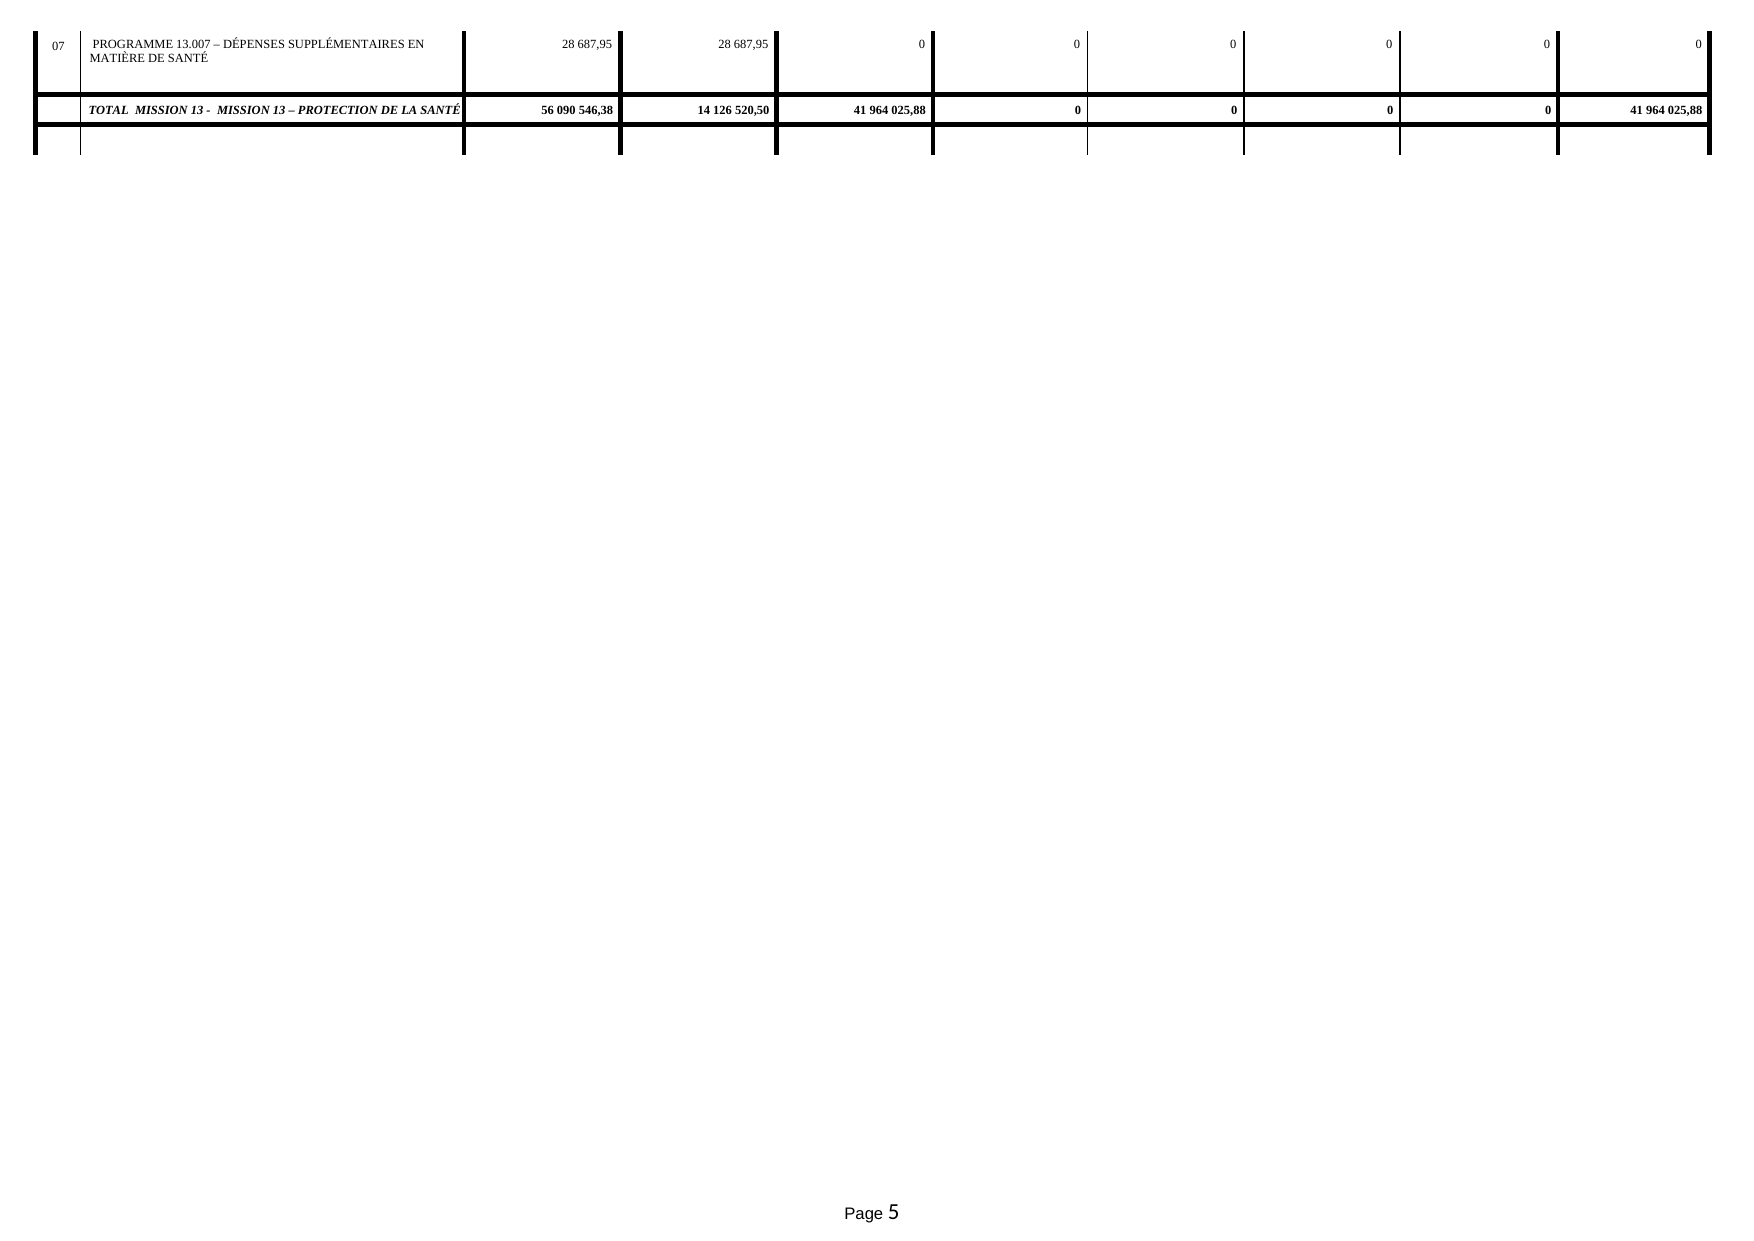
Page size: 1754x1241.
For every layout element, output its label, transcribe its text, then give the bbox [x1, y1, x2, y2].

table_cell 0 [1088, 97, 1243, 122]
table_cell 0 [779, 31, 931, 92]
table_cell [779, 127, 931, 155]
table_cell [1401, 127, 1556, 155]
table_cell [623, 127, 774, 155]
table_cell 0 [935, 97, 1087, 122]
table_cell 0 [1401, 31, 1556, 92]
table_cell 41 964 025,88 [779, 97, 931, 122]
table_cell 0 [1401, 97, 1556, 122]
table_cell 07 [38, 31, 80, 92]
table_cell 0 [935, 31, 1087, 92]
table_cell [935, 127, 1087, 155]
table_cell 0 [1088, 31, 1243, 92]
table_cell [81, 127, 462, 155]
table_cell 0 [1245, 31, 1399, 92]
table_cell [466, 127, 618, 155]
table_cell 41 964 025,88 [1560, 97, 1707, 122]
table_cell 0 [1245, 97, 1399, 122]
table_cell [1088, 127, 1243, 155]
table_cell TOTAL MISSION 13 - MISSION 13 – PROTECTION DE LA SANTÉ [81, 97, 462, 122]
table_cell [38, 127, 80, 155]
table_cell [1560, 127, 1707, 155]
table_cell 0 [1560, 31, 1707, 92]
table_cell [38, 97, 80, 122]
table_cell [1245, 127, 1399, 155]
table_cell 28 687,95 [623, 31, 774, 92]
table_cell PROGRAMME 13.007 – DÉPENSES SUPPLÉMENTAIRES EN MATIÈRE DE SANTÉ [81, 31, 462, 92]
table_cell 56 090 546,38 [466, 97, 618, 122]
table_cell 28 687,95 [466, 31, 618, 92]
table_cell 14 126 520,50 [623, 97, 774, 122]
